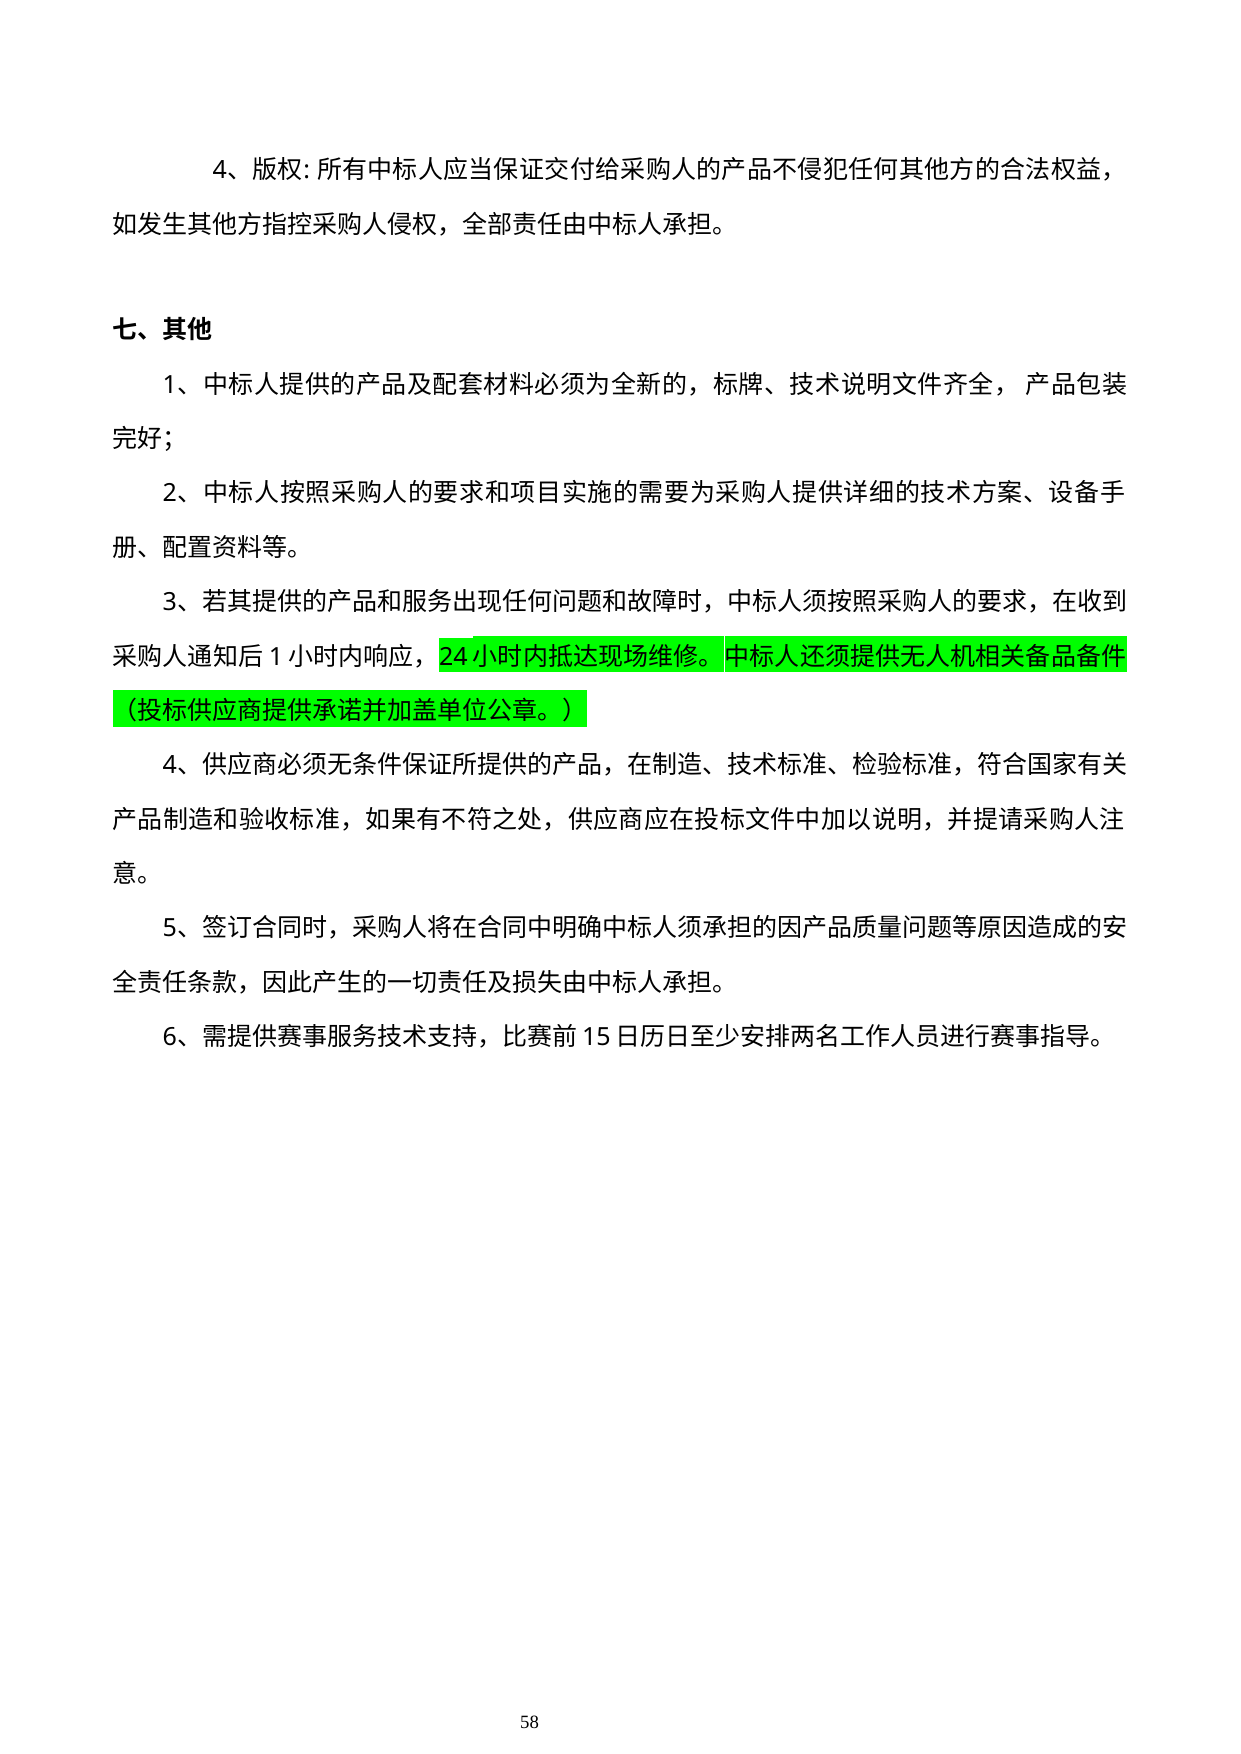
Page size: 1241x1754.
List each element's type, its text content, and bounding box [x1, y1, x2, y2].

text 2、中标人按照采购人的要求和项目实施的需要为采购人提供详细的技术方案、设备手册、配置资料等。 [112, 473, 1128, 563]
text 6、需提供赛事服务技术支持，比赛前15日历日至少安排两名工作人员进行赛事指导。 [112, 1017, 1128, 1053]
text 4、版权: 所有中标人应当保证交付给采购人的产品不侵犯任何其他方的合法权益，如发生其他方指控采购人侵权，全部责任由中标人承担。 [112, 150, 1128, 241]
text 4、供应商必须无条件保证所提供的产品，在制造、技术标准、检验标准，符合国家有关产品制造和验收标准，如果有不符之处，供应商应在投标文件中加以说明，并提请采购人注意。 [112, 745, 1128, 890]
text 3、若其提供的产品和服务出现任何问题和故障时，中标人须按照采购人的要求，在收到采购人通知后1小时内响应，24小时内抵达现场维修。中标人还须提供无人机相关备品备件（投标供应商提供承诺并加盖单位公章。） [112, 582, 1128, 727]
text 5、签订合同时，采购人将在合同中明确中标人须承担的因产品质量问题等原因造成的安全责任条款，因此产生的一切责任及损失由中标人承担。 [112, 908, 1128, 998]
text 七、其他 [112, 310, 1128, 346]
list 1、中标人提供的产品及配套材料必须为全新的，标牌、技术说明文件齐全， 产品包装完好； [112, 364, 1128, 455]
